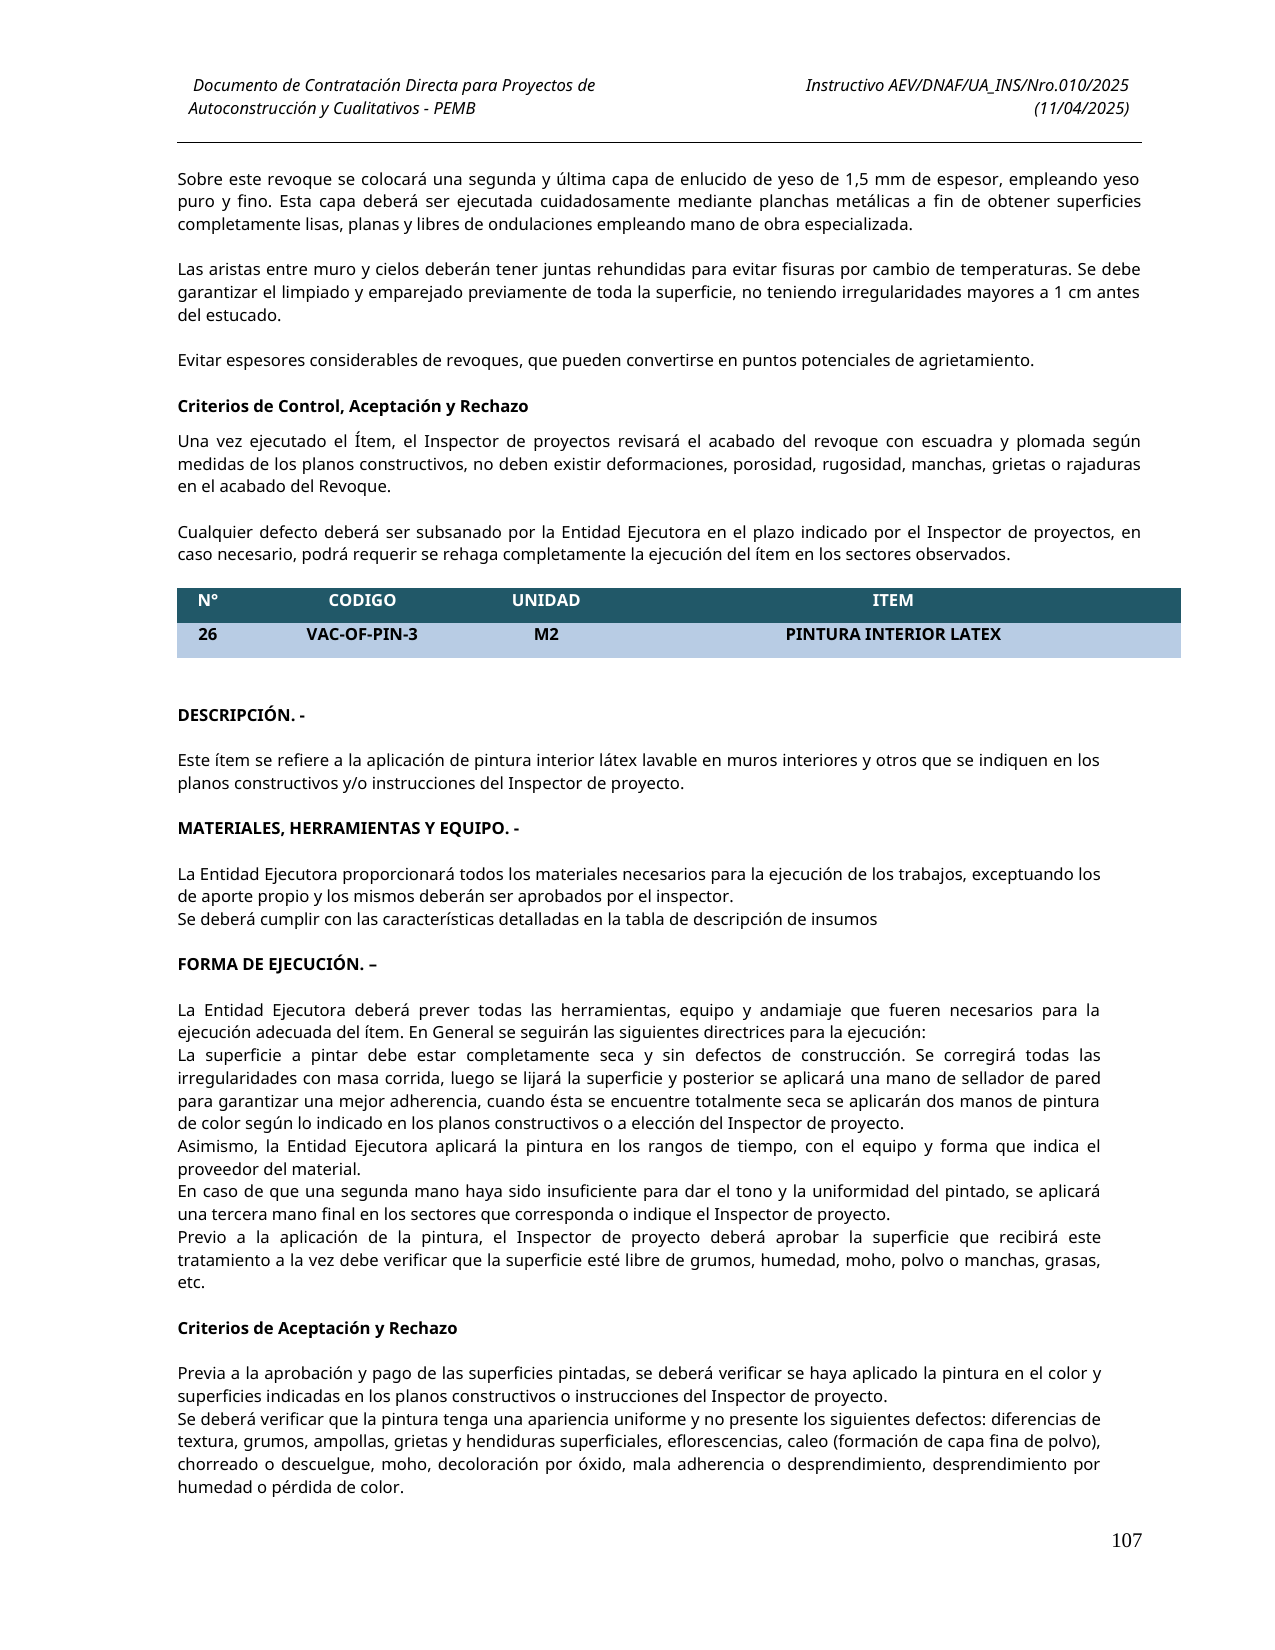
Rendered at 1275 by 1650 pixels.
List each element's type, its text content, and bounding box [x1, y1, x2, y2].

text Evitar espesores considerables de revoques, que pueden convertirse en puntos potenciales de agrietamiento. [177, 349, 1142, 371]
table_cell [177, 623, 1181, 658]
text Criterios de Control, Aceptación y Rechazo [177, 394, 1142, 417]
text Previo a la aplicación de la pintura, el Inspector de proyecto deberá aprobar la superficie que recibirá este tratamiento a la vez debe verificar que la superficie esté libre de grumos, humedad, moho, polvo o manchas, grasas, etc. [177, 1225, 1102, 1293]
text Se deberá cumplir con las características detalladas en la tabla de descripción de insumos [177, 907, 1102, 930]
text DESCRIPCIÓN. - [177, 703, 1102, 726]
text Sobre este revoque se colocará una segunda y última capa de enlucido de yeso de 1,5 mm de espesor, empleando yeso puro y fino. Esta capa deberá ser ejecutada cuidadosamente mediante planchas metálicas a fin de obtener superficies completamente lisas, planas y libres de ondulaciones empleando mano de obra especializada. [177, 167, 1142, 235]
text Previa a la aprobación y pago de las superficies pintadas, se deberá verificar se haya aplicado la pintura en el color y superficies indicadas en los planos constructivos o instrucciones del Inspector de proyecto. [177, 1362, 1102, 1407]
text Asimismo, la Entidad Ejecutora aplicará la pintura en los rangos de tiempo, con el equipo y forma que indica el proveedor del material. [177, 1134, 1102, 1180]
text En caso de que una segunda mano haya sido insuficiente para dar el tono y la uniformidad del pintado, se aplicará una tercera mano final en los sectores que corresponda o indique el Inspector de proyecto. [177, 1180, 1102, 1225]
text FORMA DE EJECUCIÓN. – [177, 953, 1102, 976]
text La Entidad Ejecutora deberá prever todas las herramientas, equipo y andamiaje que fueren necesarios para la ejecución adecuada del ítem. En General se seguirán las siguientes directrices para la ejecución: [177, 998, 1102, 1044]
text La Entidad Ejecutora proporcionará todos los materiales necesarios para la ejecución de los trabajos, exceptuando los de aporte propio y los mismos deberán ser aprobados por el inspector. [177, 862, 1102, 907]
text Una vez ejecutado el Ítem, el Inspector de proyectos revisará el acabado del revoque con escuadra y plomada según medidas de los planos constructivos, no deben existir deformaciones, porosidad, rugosidad, manchas, grietas o rajaduras en el acabado del Revoque. [177, 429, 1142, 497]
text Cualquier defecto deberá ser subsanado por la Entidad Ejecutora en el plazo indicado por el Inspector de proyectos, en caso necesario, podrá requerir se rehaga completamente la ejecución del ítem en los sectores observados. [177, 520, 1142, 566]
text Criterios de Aceptación y Rechazo [177, 1316, 1102, 1339]
text Este ítem se refiere a la aplicación de pintura interior látex lavable en muros interiores y otros que se indiquen en los planos constructivos y/o instrucciones del Inspector de proyecto. [177, 748, 1102, 794]
text Las aristas entre muro y cielos deberán tener juntas rehundidas para evitar fisuras por cambio de temperaturas. Se debe garantizar el limpiado y emparejado previamente de toda la superficie, no teniendo irregularidades mayores a 1 cm antes del estucado. [177, 258, 1142, 326]
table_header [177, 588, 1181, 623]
text La superficie a pintar debe estar completamente seca y sin defectos de construcción. Se corregirá todas las irregularidades con masa corrida, luego se lijará la superficie y posterior se aplicará una mano de sellador de pared para garantizar una mejor adherencia, cuando ésta se encuentre totalmente seca se aplicarán dos manos de pintura de color según lo indicado en los planos constructivos o a elección del Inspector de proyecto. [177, 1044, 1102, 1134]
text MATERIALES, HERRAMIENTAS Y EQUIPO. - [177, 817, 1102, 839]
text Se deberá verificar que la pintura tenga una apariencia uniforme y no presente los siguientes defectos: diferencias de textura, grumos, ampollas, grietas y hendiduras superficiales, eflorescencias, caleo (formación de capa fina de polvo), chorreado o descuelgue, moho, decoloración por óxido, mala adherencia o desprendimiento, desprendimiento por humedad o pérdida de color. [177, 1407, 1102, 1498]
